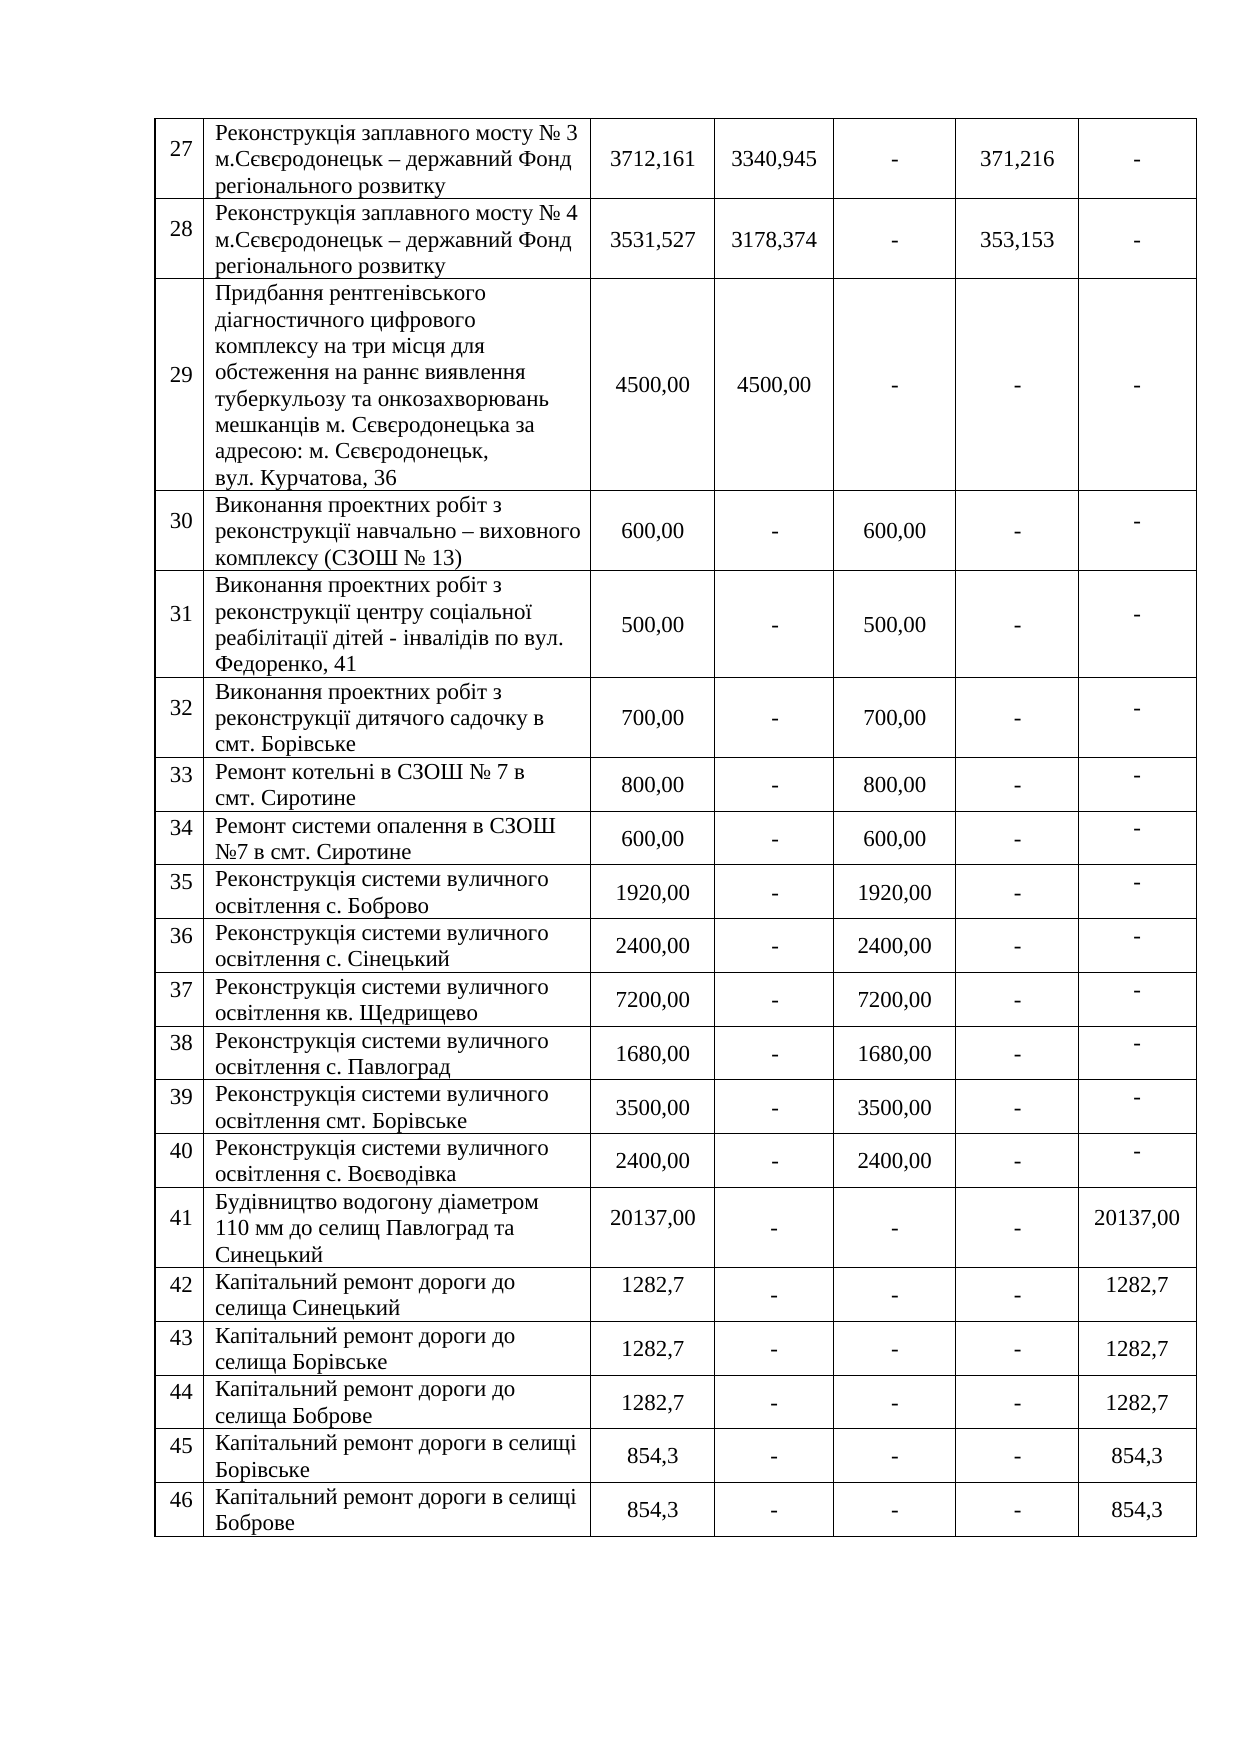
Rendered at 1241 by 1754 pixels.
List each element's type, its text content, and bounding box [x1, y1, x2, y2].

table_cell 854,3 [591, 1429, 714, 1482]
table_cell 46 [156, 1483, 203, 1536]
table_cell 38 [156, 1027, 203, 1079]
table_cell 2400,00 [834, 919, 955, 972]
table_cell 800,00 [591, 758, 714, 811]
table_cell 3712,161 [591, 119, 714, 198]
table_cell 700,00 [591, 678, 714, 757]
table_cell 371,216 [956, 119, 1078, 198]
table_cell 40 [156, 1134, 203, 1187]
table_cell - [956, 678, 1078, 757]
table_cell 1282,7 [1079, 1322, 1196, 1374]
table_cell - [956, 571, 1078, 677]
table_cell 7200,00 [591, 973, 714, 1026]
table_cell - [956, 1429, 1078, 1482]
table_cell 34 [156, 812, 203, 864]
table_cell - [956, 1376, 1078, 1428]
table_cell - [1079, 678, 1196, 757]
table_cell Реконструкція системи вуличного освітлення с. Павлоград [204, 1027, 590, 1079]
table_cell 2400,00 [591, 1134, 714, 1187]
table_cell 600,00 [834, 812, 955, 864]
table_cell - [1079, 865, 1196, 918]
table_cell - [1079, 279, 1196, 490]
table_cell 3500,00 [591, 1080, 714, 1133]
table_cell 39 [156, 1080, 203, 1133]
table_cell - [834, 119, 955, 198]
table_cell 45 [156, 1429, 203, 1482]
table_cell 35 [156, 865, 203, 918]
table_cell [204, 199, 590, 278]
table_cell 33 [156, 758, 203, 811]
table_cell 4500,00 [715, 279, 833, 490]
table_cell - [715, 571, 833, 677]
table_cell 1920,00 [834, 865, 955, 918]
table_cell 1282,7 [1079, 1268, 1196, 1321]
table_cell - [1079, 571, 1196, 677]
table_cell - [715, 1483, 833, 1536]
table_cell Капітальний ремонт дороги до селища Синецький [204, 1268, 590, 1321]
table_cell - [956, 973, 1078, 1026]
table_cell - [956, 1134, 1078, 1187]
table_cell - [834, 1429, 955, 1482]
table_cell - [834, 1483, 955, 1536]
table_cell - [834, 1188, 955, 1267]
table_cell Ремонт котельні в СЗОШ № 7 в смт. Сиротине [204, 758, 590, 811]
table_cell 600,00 [591, 491, 714, 570]
table_cell - [715, 1268, 833, 1321]
table_cell Придбання рентгенівського діагностичного цифрового комплексу на три місця для обстеження на раннє виявлення туберкульозу та онкозахворювань мешканців м. Сєвєродонецька за адресою: м. Сєвєродонецьк, вул. Курчатова, 36 [204, 279, 590, 490]
table_cell - [1079, 1134, 1196, 1187]
table_cell 43 [156, 1322, 203, 1374]
table_cell 1920,00 [591, 865, 714, 918]
table_cell - [956, 1027, 1078, 1079]
table_cell 600,00 [834, 491, 955, 570]
table_cell - [956, 1268, 1078, 1321]
table_cell - [1079, 758, 1196, 811]
table_cell 30 [156, 491, 203, 570]
table_cell - [1079, 812, 1196, 864]
table_cell 41 [156, 1188, 203, 1267]
table_cell Виконання проектних робіт з реконструкції навчально – виховного комплексу (СЗОШ № 13) [204, 491, 590, 570]
table_cell 28 [156, 199, 203, 278]
table_cell - [956, 865, 1078, 918]
table_cell 3178,374 [715, 199, 833, 278]
table_cell 3531,527 [591, 199, 714, 278]
table_cell - [956, 1483, 1078, 1536]
table_cell - [834, 1376, 955, 1428]
table_cell 500,00 [591, 571, 714, 677]
table_cell 353,153 [956, 199, 1078, 278]
table_cell 2400,00 [834, 1134, 955, 1187]
table_cell 1282,7 [1079, 1376, 1196, 1428]
table_cell - [834, 1268, 955, 1321]
table_cell Ремонт системи опалення в СЗОШ №7 в смт. Сиротине [204, 812, 590, 864]
table_cell - [715, 1027, 833, 1079]
table_cell - [956, 1080, 1078, 1133]
table_cell - [956, 491, 1078, 570]
table_cell 800,00 [834, 758, 955, 811]
table_cell Виконання проектних робіт з реконструкції центру соціальної реабілітації дітей - інвалідів по вул. Федоренко, 41 [204, 571, 590, 677]
table_cell - [834, 1322, 955, 1374]
table_cell Капітальний ремонт дороги в селищі Боброве [204, 1483, 590, 1536]
table_cell 32 [156, 678, 203, 757]
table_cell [204, 119, 590, 198]
table_cell 1282,7 [591, 1376, 714, 1428]
table_cell 500,00 [834, 571, 955, 677]
table_cell - [1079, 919, 1196, 972]
table_cell 37 [156, 973, 203, 1026]
table_cell Реконструкція системи вуличного освітлення кв. Щедрищево [204, 973, 590, 1026]
table_cell 36 [156, 919, 203, 972]
table_cell - [715, 1188, 833, 1267]
table_cell 27 [156, 119, 203, 198]
table_cell Капітальний ремонт дороги в селищі Борівське [204, 1429, 590, 1482]
table_cell 3500,00 [834, 1080, 955, 1133]
table_cell - [715, 1322, 833, 1374]
table_cell - [1079, 119, 1196, 198]
table_cell - [956, 812, 1078, 864]
table_cell 854,3 [591, 1483, 714, 1536]
table_cell - [715, 758, 833, 811]
table_cell - [1079, 973, 1196, 1026]
table_cell - [715, 865, 833, 918]
table_cell 3340,945 [715, 119, 833, 198]
table_cell - [715, 812, 833, 864]
table_cell Капітальний ремонт дороги до селища Борівське [204, 1322, 590, 1374]
table_cell 1680,00 [591, 1027, 714, 1079]
table_cell 854,3 [1079, 1429, 1196, 1482]
table_cell 20137,00 [1079, 1188, 1196, 1267]
table_cell - [1079, 199, 1196, 278]
table_cell - [956, 1188, 1078, 1267]
table_cell Будівництво водогону діаметром 110 мм до селищ Павлоград та Синецький [204, 1188, 590, 1267]
table_cell - [715, 1429, 833, 1482]
table_cell - [715, 678, 833, 757]
table_cell - [956, 919, 1078, 972]
table_cell Капітальний ремонт дороги до селища Боброве [204, 1376, 590, 1428]
table_cell - [715, 973, 833, 1026]
table_cell 600,00 [591, 812, 714, 864]
table_cell - [956, 1322, 1078, 1374]
table_cell Реконструкція системи вуличного освітлення с. Воєводівка [204, 1134, 590, 1187]
table_cell Виконання проектних робіт з реконструкції дитячого садочку в смт. Борівське [204, 678, 590, 757]
table_cell Реконструкція системи вуличного освітлення смт. Борівське [204, 1080, 590, 1133]
table_cell - [715, 1080, 833, 1133]
table_cell 7200,00 [834, 973, 955, 1026]
table_cell 44 [156, 1376, 203, 1428]
table_cell 700,00 [834, 678, 955, 757]
table_cell 854,3 [1079, 1483, 1196, 1536]
table_cell 42 [156, 1268, 203, 1321]
table_cell - [1079, 1027, 1196, 1079]
table_cell 4500,00 [591, 279, 714, 490]
table_cell - [956, 758, 1078, 811]
table_cell - [1079, 1080, 1196, 1133]
table_cell - [715, 1134, 833, 1187]
table_cell Реконструкція системи вуличного освітлення с. Сінецький [204, 919, 590, 972]
table_cell 20137,00 [591, 1188, 714, 1267]
table_cell - [715, 919, 833, 972]
table_cell 1680,00 [834, 1027, 955, 1079]
table_cell - [834, 199, 955, 278]
table_cell 2400,00 [591, 919, 714, 972]
table_cell - [715, 1376, 833, 1428]
table_cell 29 [156, 279, 203, 490]
table_cell - [956, 279, 1078, 490]
table_cell Реконструкція системи вуличного освітлення с. Боброво [204, 865, 590, 918]
table_cell 31 [156, 571, 203, 677]
table_cell - [1079, 491, 1196, 570]
table_cell 1282,7 [591, 1322, 714, 1374]
table_cell - [715, 491, 833, 570]
table_cell 1282,7 [591, 1268, 714, 1321]
table_cell - [834, 279, 955, 490]
